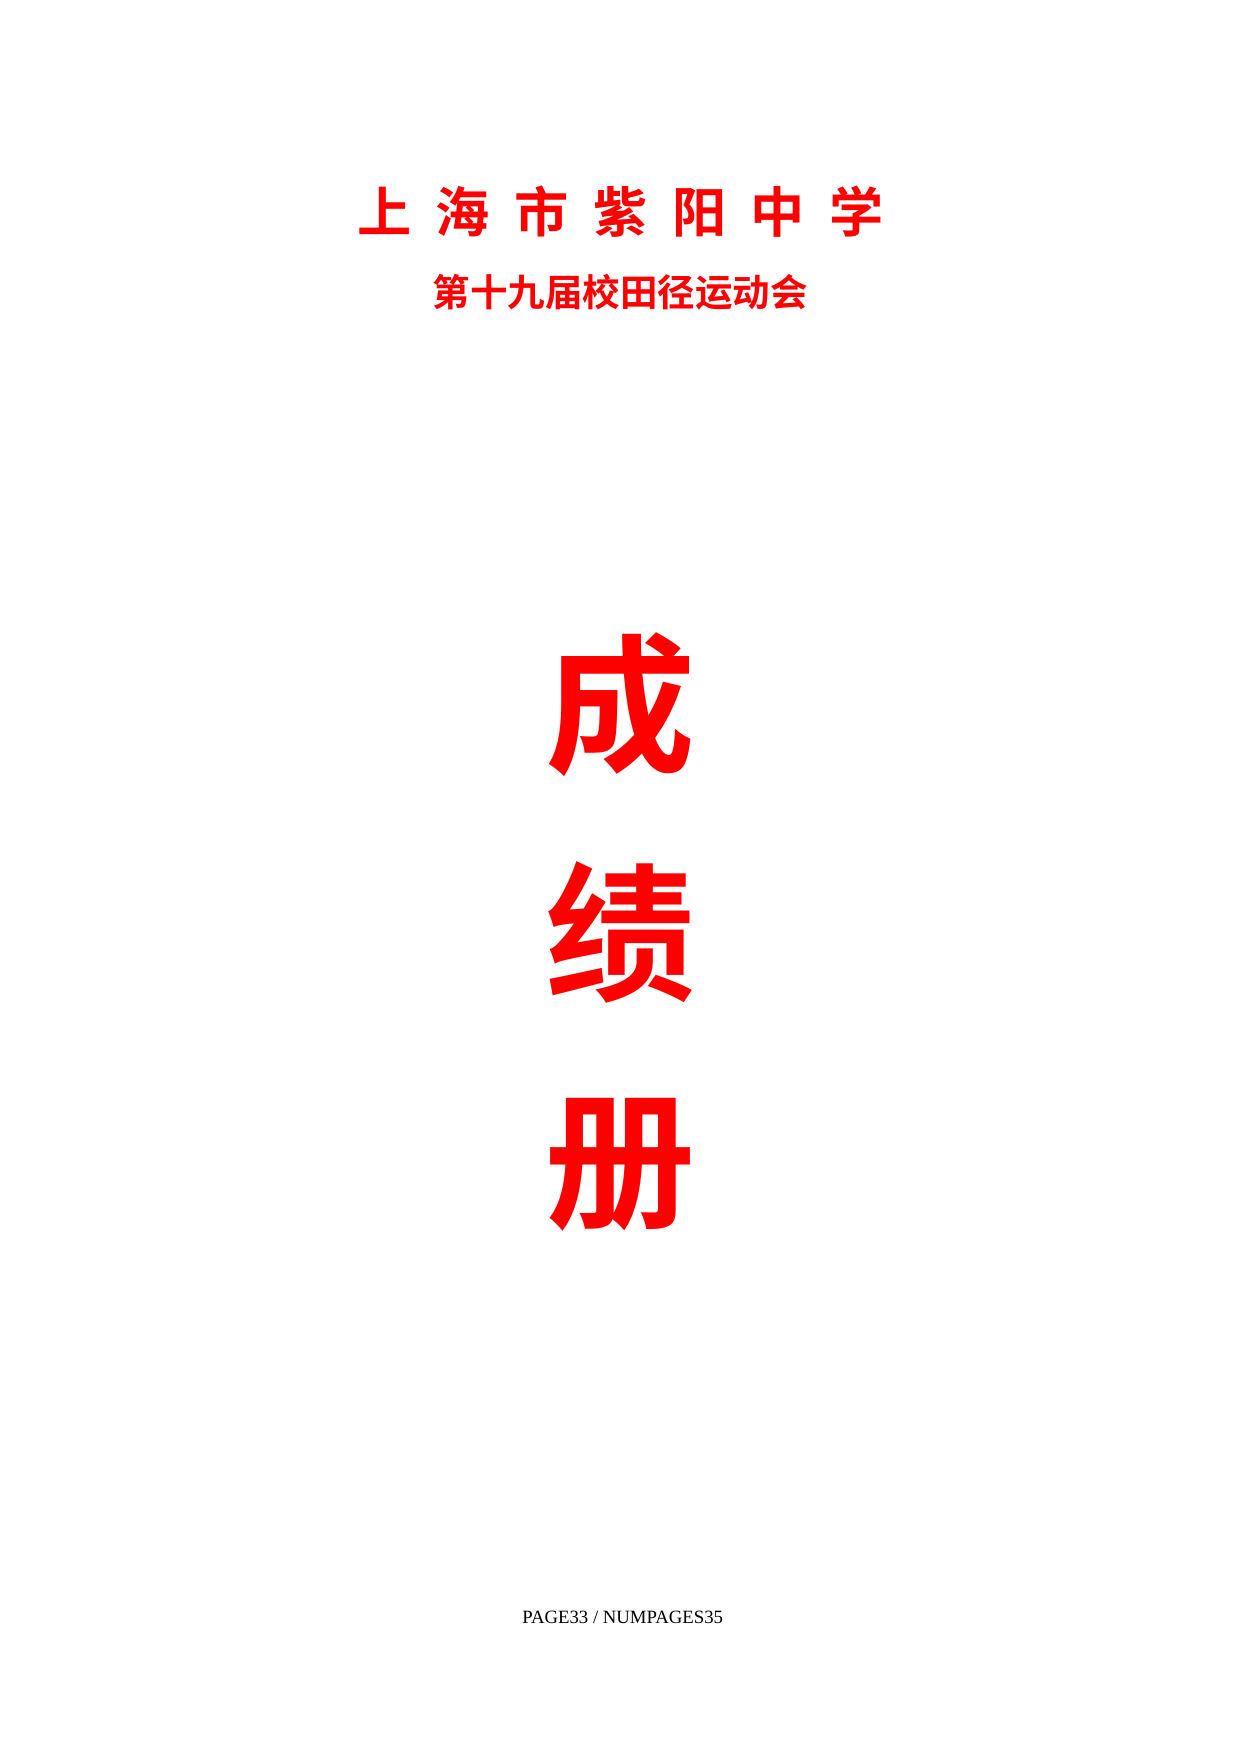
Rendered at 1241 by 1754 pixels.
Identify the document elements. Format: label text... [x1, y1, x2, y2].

text 成 [187, 583, 1053, 810]
text 绩 [187, 810, 1053, 1038]
text 上 海 市 紫 阳 中 学 [187, 160, 1053, 258]
text 册 [187, 1038, 1053, 1265]
text 第十九届校田径运动会 [187, 258, 1053, 323]
